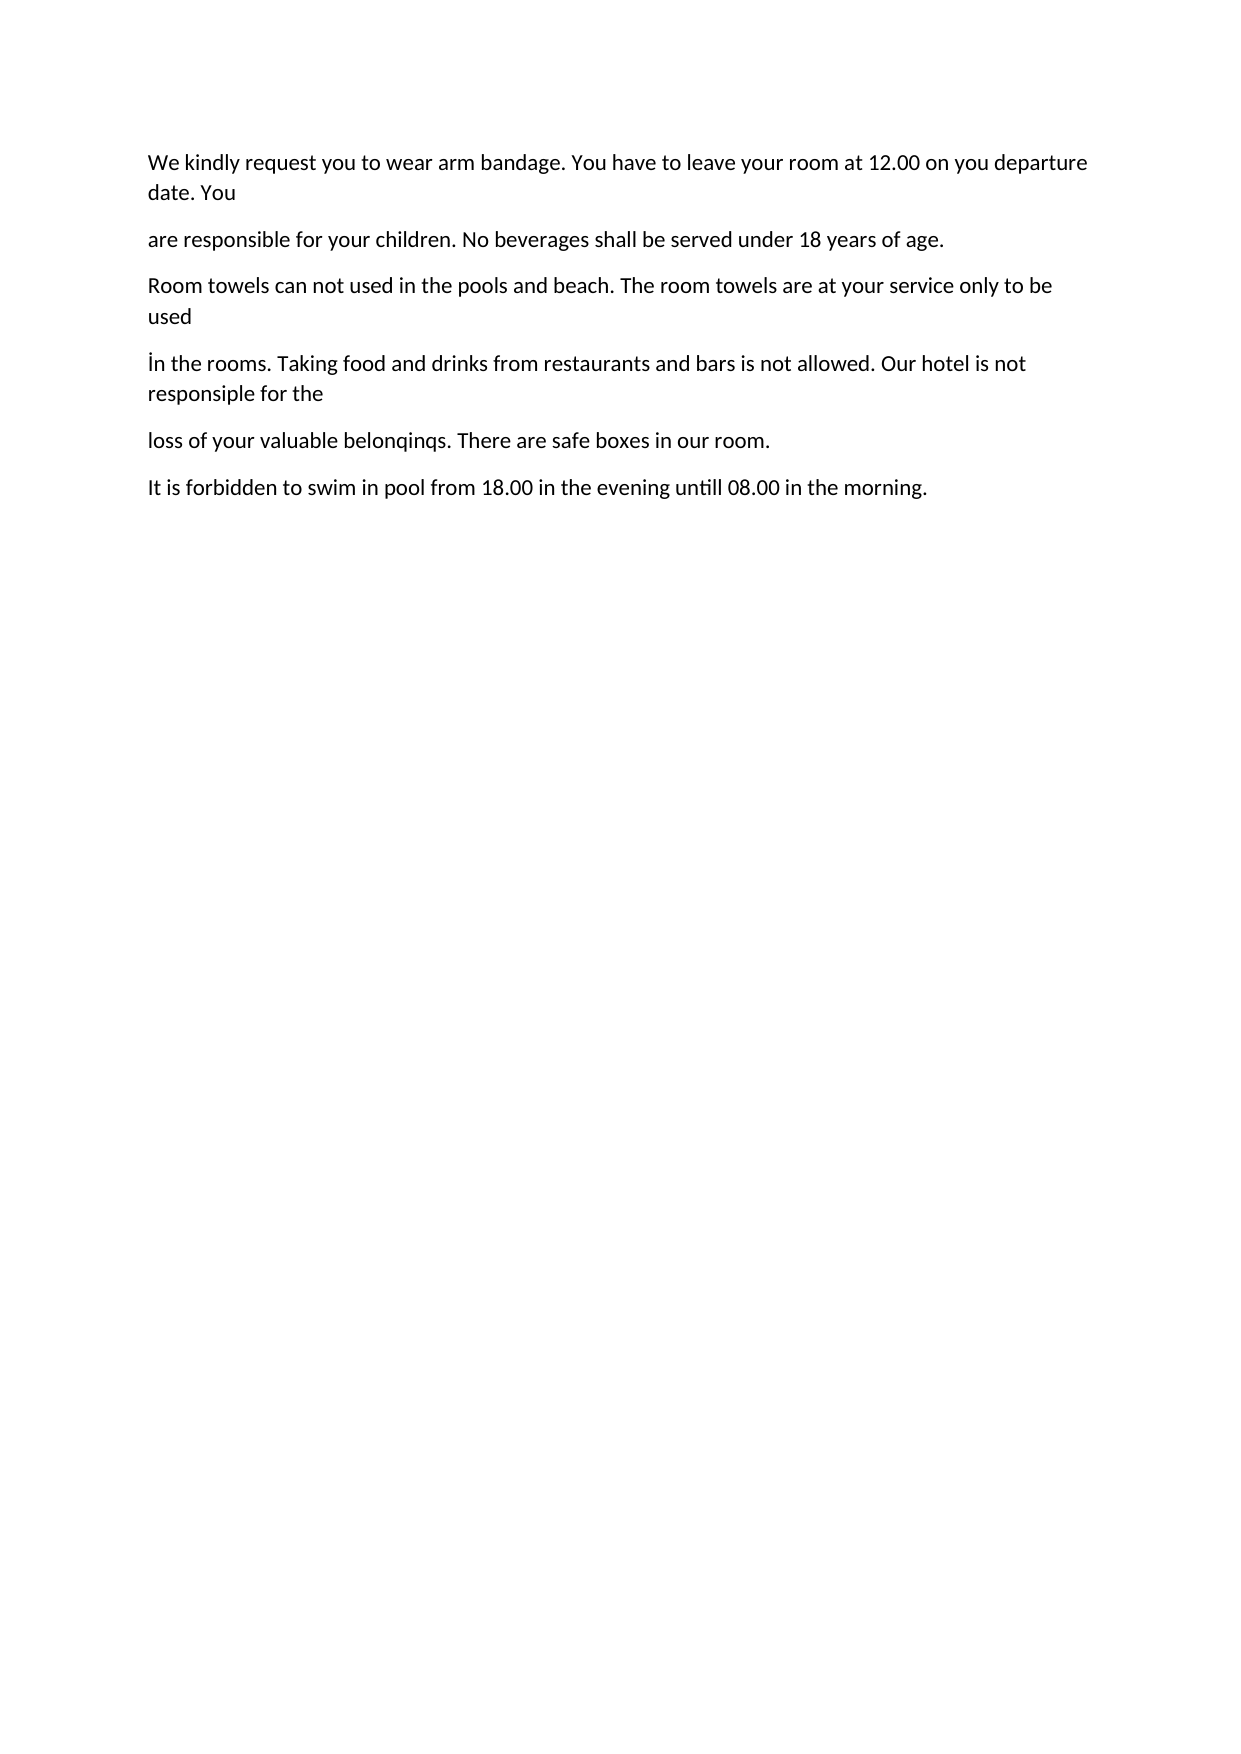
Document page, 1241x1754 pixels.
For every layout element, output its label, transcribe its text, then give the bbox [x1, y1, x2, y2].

text Room towels can not used in the pools and beach. The room towels are at your service only to be used [148, 272, 1093, 330]
text İn the rooms. Taking food and drinks from restaurants and bars is not allowed. Our hotel is not responsiple for the [148, 349, 1093, 407]
text are responsible for your children. No beverages shall be served under 18 years of age. [148, 225, 1093, 253]
text We kindly request you to wear arm bandage. You have to leave your room at 12.00 on you departure date. You [148, 148, 1093, 206]
text It is forbidden to swim in pool from 18.00 in the evening untill 08.00 in the morning. [148, 473, 1093, 501]
text loss of your valuable belonqinqs. There are safe boxes in our room. [148, 426, 1093, 454]
